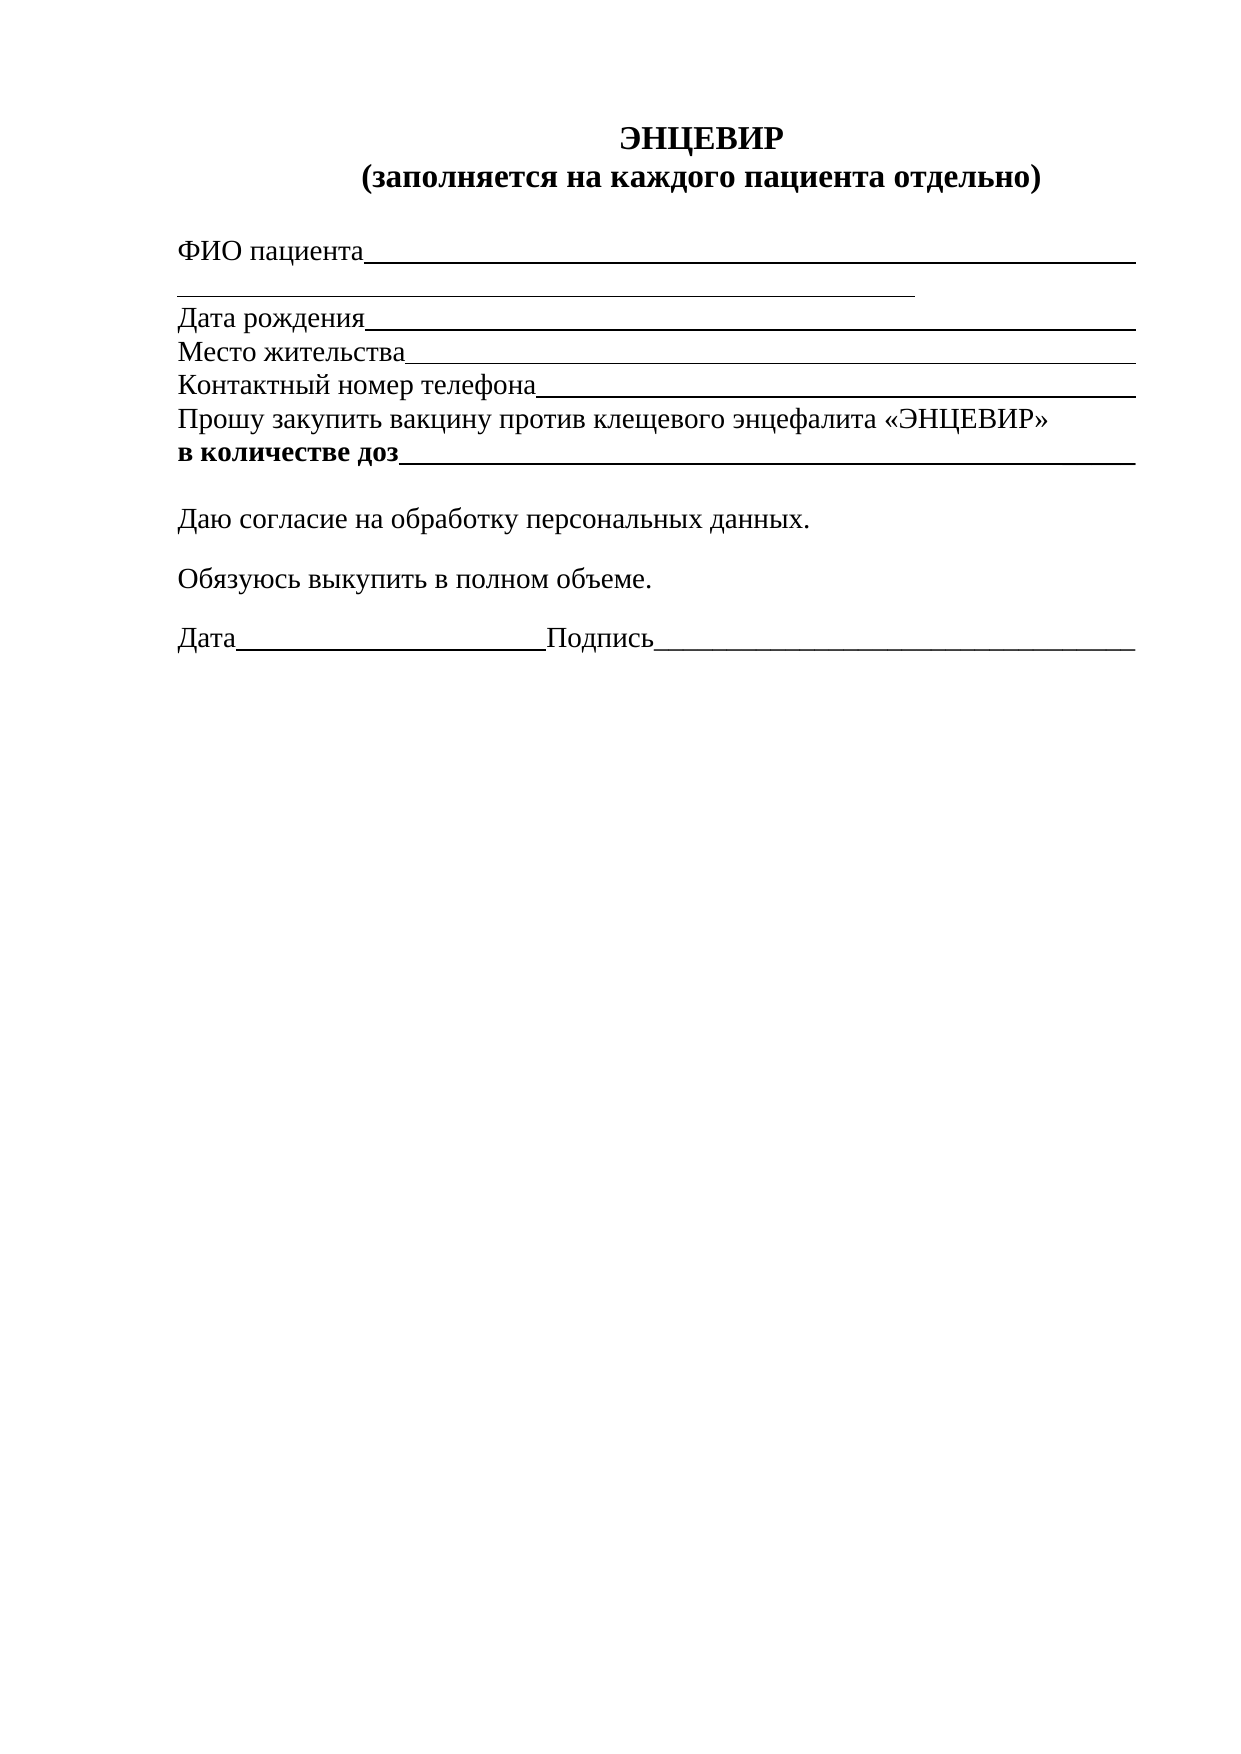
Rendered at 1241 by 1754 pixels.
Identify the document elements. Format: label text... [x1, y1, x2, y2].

text Даю согласие на обработку персональных данных. [177, 501, 1152, 535]
text Место жительства [177, 334, 1152, 367]
text Обязуюсь выкупить в полном объеме. [177, 561, 1152, 594]
text ФИО пациента [177, 233, 1152, 300]
text Контактный номер телефона [177, 367, 1152, 401]
text (заполняется на каждого пациента отдельно) [177, 156, 1152, 195]
text в количестве доз _____ [177, 434, 1152, 468]
text Прошу закупить вакцину против клещевого энцефалита «ЭНЦЕВИР» [177, 401, 1152, 434]
text ЭНЦЕВИР [177, 118, 1152, 156]
text Дата рождения [177, 300, 1152, 334]
text Дата Подпись_________________________________ [177, 620, 1152, 654]
